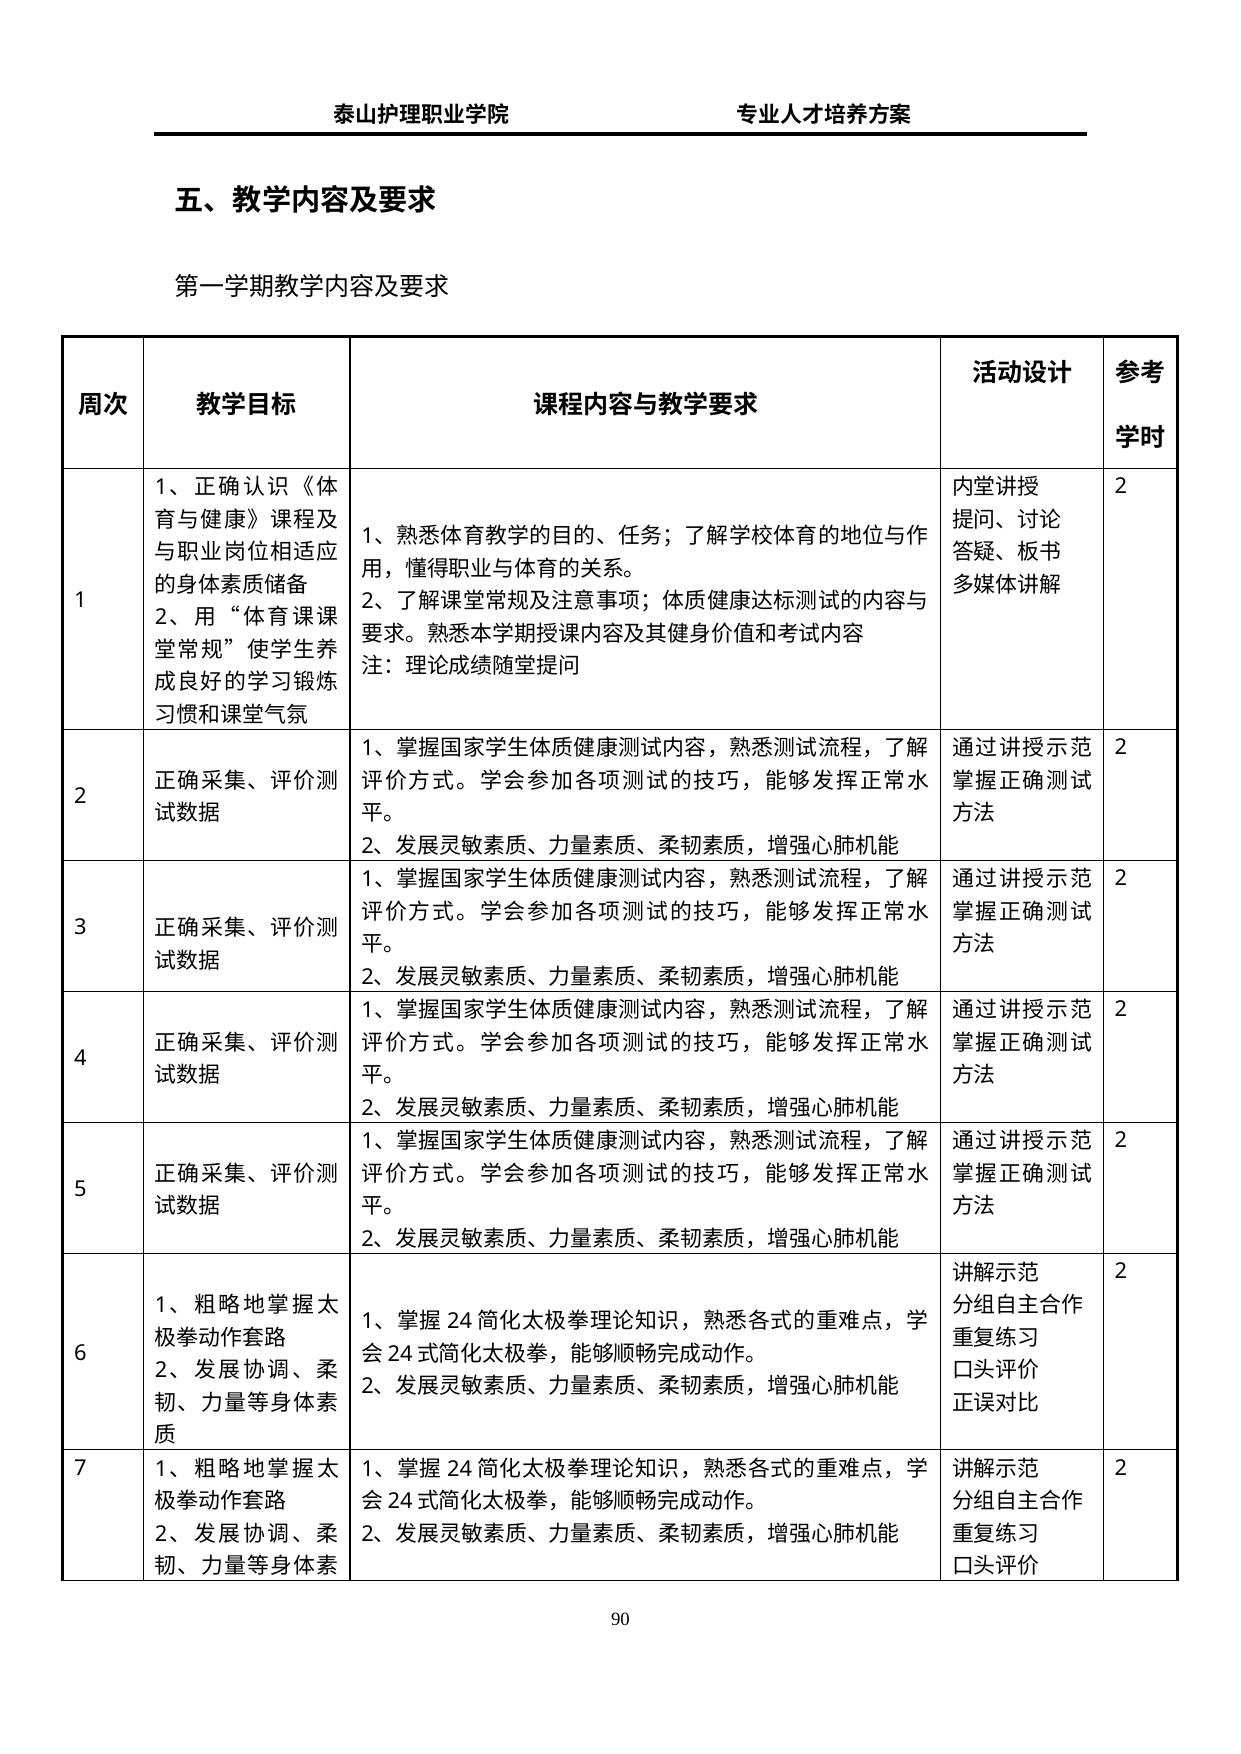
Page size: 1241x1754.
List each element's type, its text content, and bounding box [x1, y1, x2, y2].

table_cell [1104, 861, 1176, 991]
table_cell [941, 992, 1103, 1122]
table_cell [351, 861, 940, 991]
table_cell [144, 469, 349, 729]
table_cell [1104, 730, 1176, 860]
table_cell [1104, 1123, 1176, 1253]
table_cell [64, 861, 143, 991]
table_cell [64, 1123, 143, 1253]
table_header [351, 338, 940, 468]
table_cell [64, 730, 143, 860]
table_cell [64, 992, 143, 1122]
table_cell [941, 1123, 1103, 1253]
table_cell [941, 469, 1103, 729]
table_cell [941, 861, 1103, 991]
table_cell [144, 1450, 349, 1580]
text 第一学期教学内容及要求 [153, 252, 1087, 317]
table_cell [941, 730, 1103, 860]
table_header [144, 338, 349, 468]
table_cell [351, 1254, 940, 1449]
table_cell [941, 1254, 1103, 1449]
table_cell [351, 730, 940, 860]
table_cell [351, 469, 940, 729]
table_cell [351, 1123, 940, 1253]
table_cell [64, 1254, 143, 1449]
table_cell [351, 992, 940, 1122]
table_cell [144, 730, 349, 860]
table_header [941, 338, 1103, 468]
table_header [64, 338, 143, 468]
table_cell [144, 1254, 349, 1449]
text 五、教学内容及要求 [153, 166, 1087, 231]
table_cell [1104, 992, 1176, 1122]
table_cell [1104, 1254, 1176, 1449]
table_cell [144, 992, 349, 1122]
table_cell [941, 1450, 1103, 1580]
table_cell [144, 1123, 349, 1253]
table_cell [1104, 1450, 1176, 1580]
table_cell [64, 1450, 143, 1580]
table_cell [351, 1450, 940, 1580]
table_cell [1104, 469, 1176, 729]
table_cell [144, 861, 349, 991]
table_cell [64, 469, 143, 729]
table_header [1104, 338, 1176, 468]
